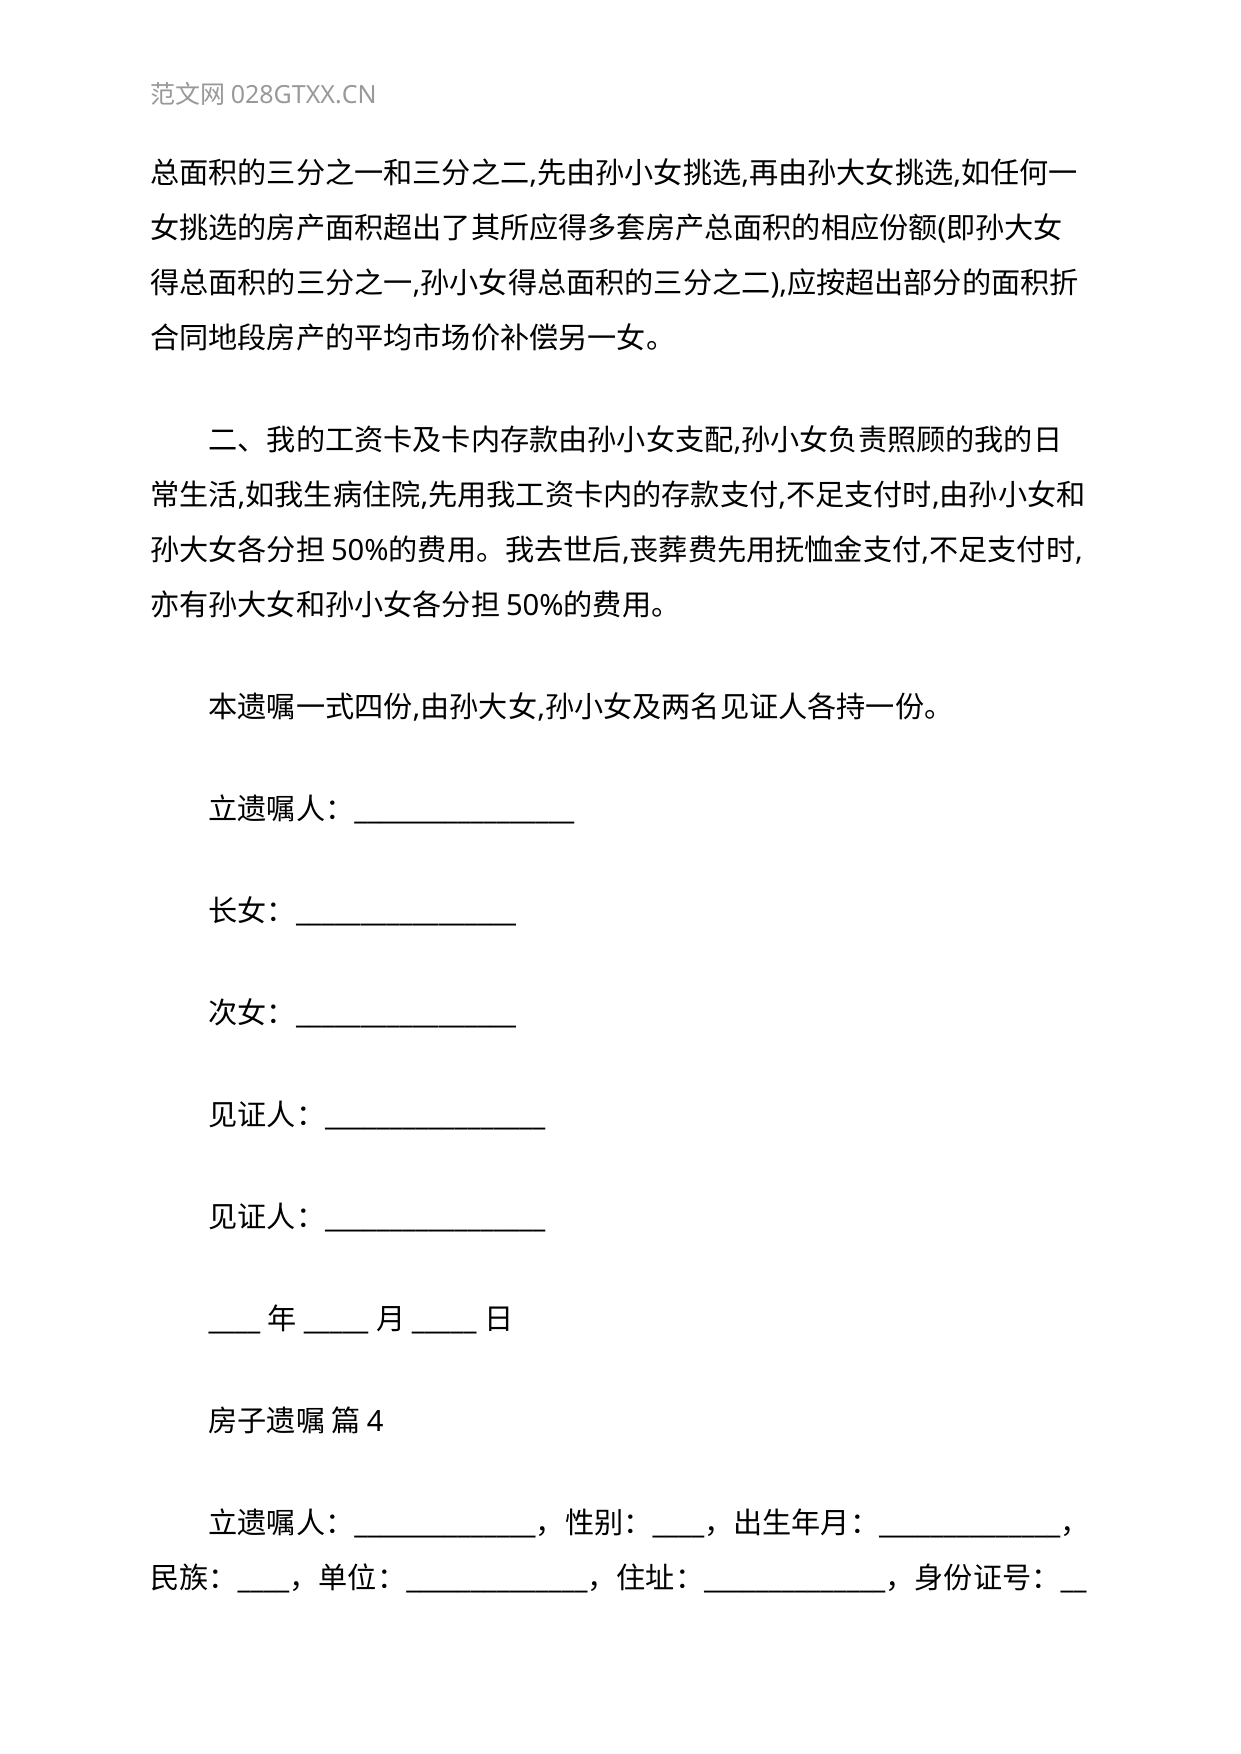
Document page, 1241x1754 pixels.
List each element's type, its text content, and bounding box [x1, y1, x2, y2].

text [150, 1499, 1090, 1597]
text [150, 150, 1090, 357]
text ____ 年 _____ 月 _____ 日 [150, 1296, 1090, 1338]
text 长女：_________________ [150, 888, 1090, 930]
text 次女：_________________ [150, 990, 1090, 1032]
text 见证人：_________________ [150, 1092, 1090, 1134]
text 本遗嘱一式四份,由孙大女,孙小女及两名见证人各持一份。 [150, 684, 1090, 726]
text 立遗嘱人：_________________ [150, 786, 1090, 828]
text 房子遗嘱 篇4 [150, 1398, 1090, 1440]
text 见证人：_________________ [150, 1194, 1090, 1236]
text 二、我的工资卡及卡内存款由孙小女支配,孙小女负责照顾的我的日常生活,如我生病住院,先用我工资卡内的存款支付,不足支付时,由孙小女和孙大女各分担50%的费用。我去世后,丧葬费先用抚恤金支付,不足支付时,亦有孙大女和孙小女各分担50%的费用。 [150, 417, 1090, 624]
